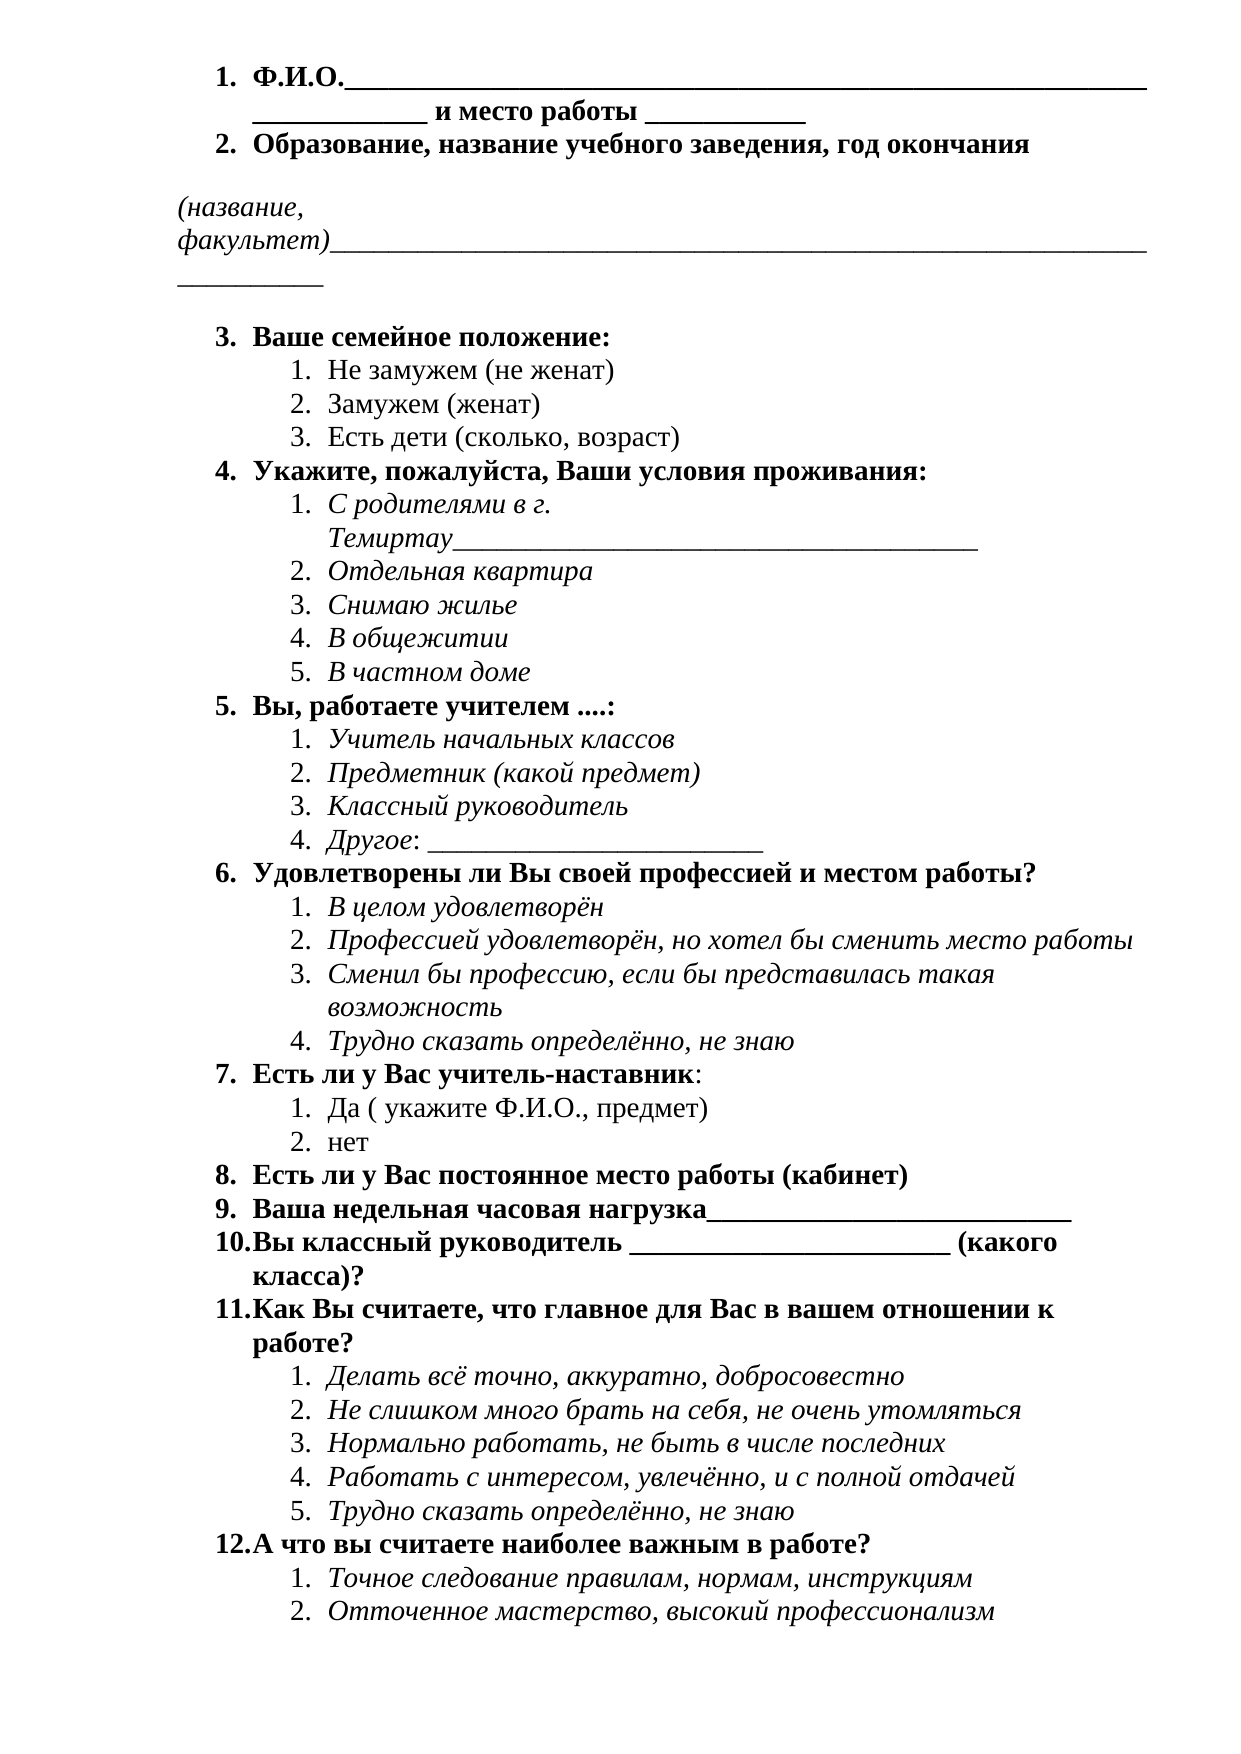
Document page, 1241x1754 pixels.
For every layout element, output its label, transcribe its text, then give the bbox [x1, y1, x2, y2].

list Как Вы считаете, что главное для Вас в вашем отношении к работе? [215, 1291, 1152, 1358]
list Классный руководитель [290, 788, 1152, 822]
list Предметник (какой предмет) [290, 755, 1152, 788]
list Снимаю жилье [290, 587, 1152, 621]
list Да ( укажите Ф.И.О., предмет) [290, 1090, 1152, 1124]
list Вы классный руководитель ______________________ (какого класса)? [215, 1224, 1152, 1291]
list Удовлетворены ли Вы своей профессией и местом работы? [215, 855, 1152, 889]
list Точное следование правилам, нормам, инструкциям [290, 1560, 1152, 1593]
list Вы, работаете учителем ....: [215, 688, 1152, 721]
list В общежитии [290, 621, 1152, 654]
list Профессией удовлетворён, но хотел бы сменить место работы [290, 922, 1152, 956]
list Сменил бы профессию, если бы представилась такая возможность [290, 956, 1152, 1023]
list Есть дети (сколько, возраст) [290, 419, 1152, 453]
list Учитель начальных классов [290, 721, 1152, 755]
text (название, факультет)__________________________________________________________________ [177, 189, 1152, 289]
list Есть ли у Вас учитель-наставник: [215, 1057, 1152, 1090]
list А что вы считаете наиболее важным в работе? [215, 1526, 1152, 1560]
list Ваше семейное положение: [215, 319, 1152, 352]
list Образование, название учебного заведения, год окончания [215, 126, 1152, 160]
list Делать всё точно, аккуратно, добросовестно [290, 1358, 1152, 1392]
list Отдельная квартира [290, 553, 1152, 587]
list нет [290, 1124, 1152, 1157]
list Ф.И.О.___________________________________________________________________ и место работы ___________ [215, 59, 1152, 126]
list В частном доме [290, 654, 1152, 688]
list Другое: _______________________ [290, 822, 1152, 855]
list Работать с интересом, увлечённо, и с полной отдачей [290, 1459, 1152, 1493]
list Трудно сказать определённо, не знаю [290, 1023, 1152, 1057]
list Ваша недельная часовая нагрузка_________________________ [215, 1191, 1152, 1224]
list Укажите, пожалуйста, Ваши условия проживания: [215, 453, 1152, 486]
list Не слишком много брать на себя, не очень утомляться [290, 1392, 1152, 1426]
list Есть ли у Вас постоянное место работы (кабинет) [215, 1157, 1152, 1191]
list В целом удовлетворён [290, 889, 1152, 922]
list С родителями в г. Темиртау____________________________________ [290, 486, 1152, 553]
list Замужем (женат) [290, 386, 1152, 419]
list Не замужем (не женат) [290, 352, 1152, 386]
list Отточенное мастерство, высокий профессионализм [290, 1593, 1152, 1627]
list Трудно сказать определённо, не знаю [290, 1493, 1152, 1526]
list Нормально работать, не быть в числе последних [290, 1426, 1152, 1459]
